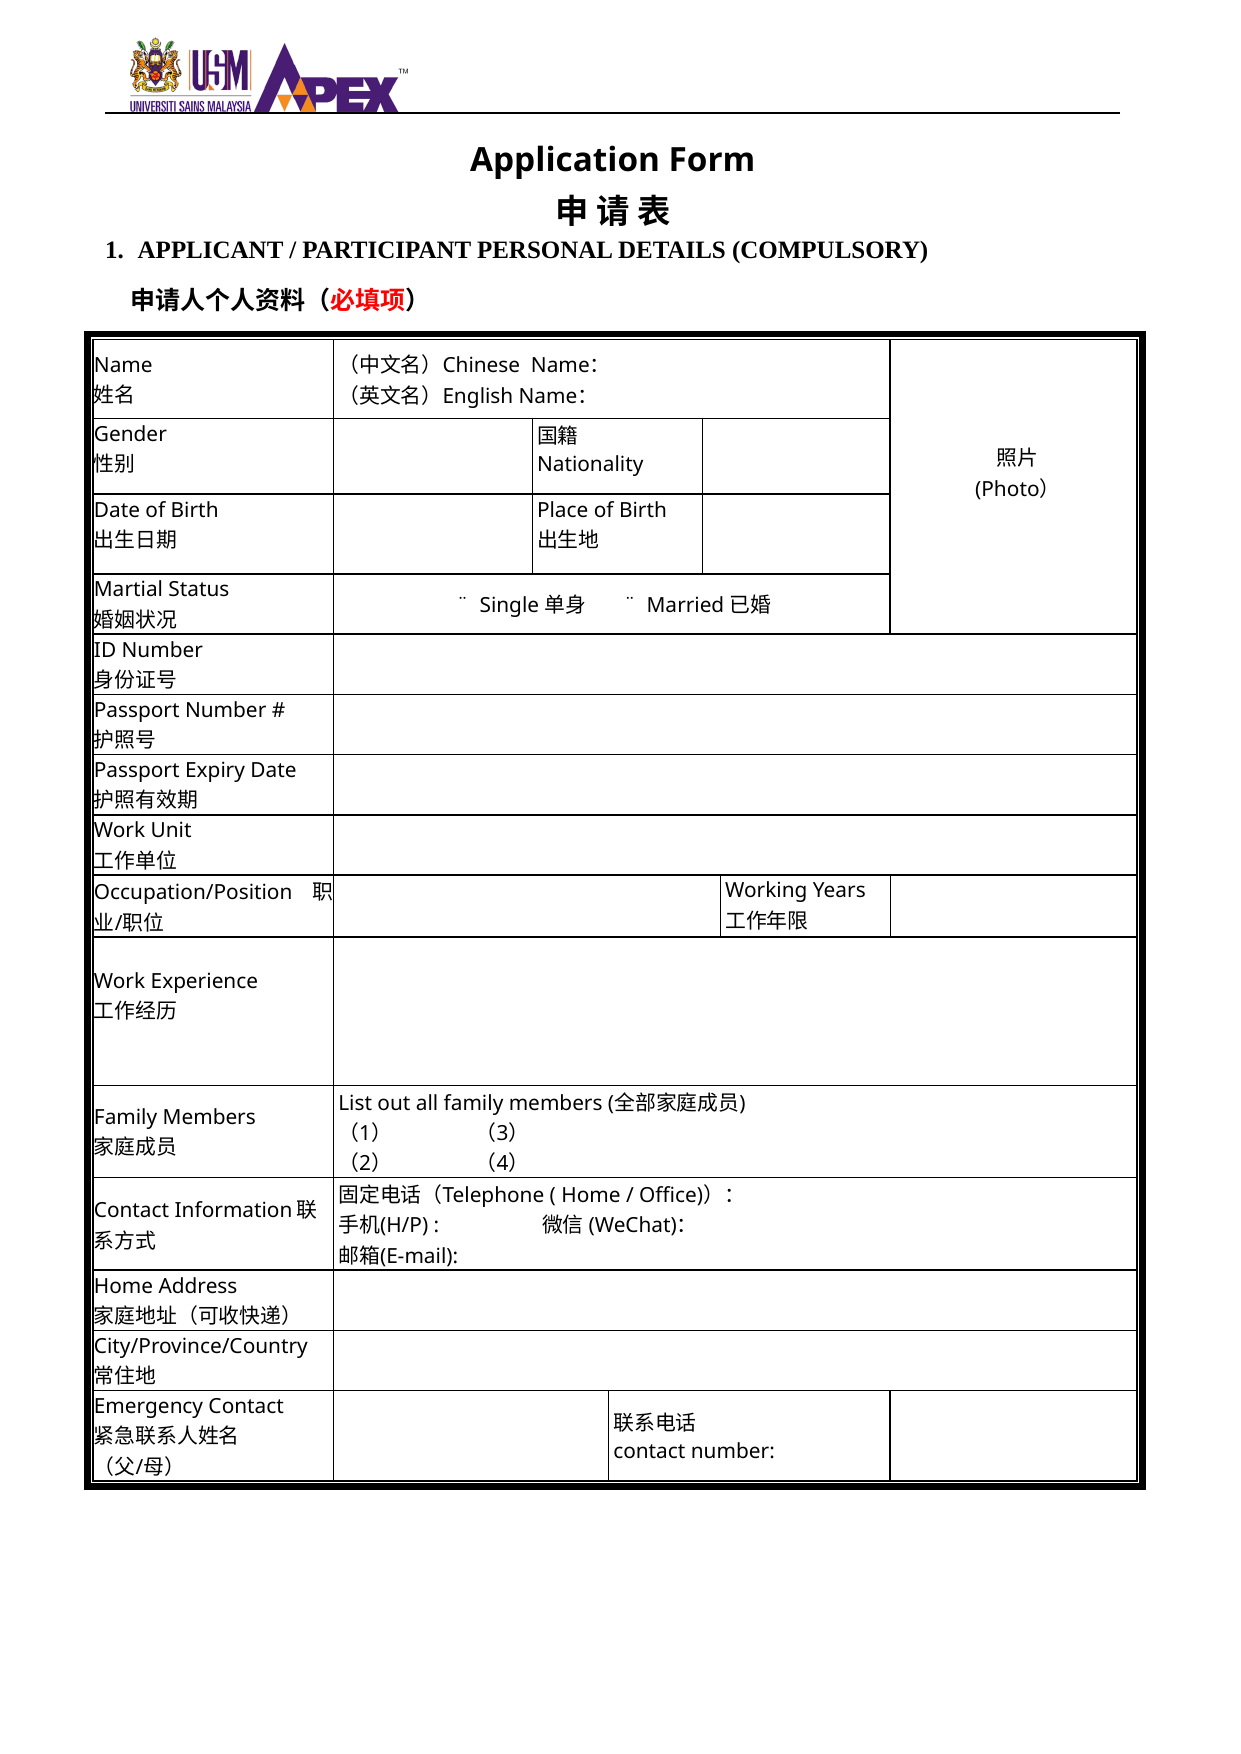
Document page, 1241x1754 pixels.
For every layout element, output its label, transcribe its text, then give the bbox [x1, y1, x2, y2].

table_cell Passport Expiry Date 护照有效期 [94, 755, 333, 814]
text 申 请 表 [105, 181, 1120, 233]
table_cell [334, 816, 1136, 874]
table_cell List out all family members (全部家庭成员) （1） （3） （2） （4） [334, 1086, 1136, 1177]
table_cell 联系电话 contact number: [609, 1391, 889, 1480]
table_cell [334, 419, 532, 493]
table_cell City/Province/Country常住地 [94, 1331, 333, 1390]
table_header 照片 (Photo） [891, 340, 1136, 633]
table_cell Home Address 家庭地址（可收快递） [94, 1271, 333, 1329]
text 申请人个人资料（必填项） [105, 266, 1120, 331]
table_cell Date of Birth 出生日期 [94, 495, 333, 573]
table_cell [703, 419, 889, 493]
table_cell [703, 495, 889, 573]
table_cell 固定电话（Telephone ( Home / Office)）： 手机(H/P) : 微信 (WeChat)： 邮箱(E-mail): [334, 1178, 1136, 1269]
list APPLICANT / PARTICIPANT PERSONAL DETAILS (COMPULSORY) [105, 233, 1120, 266]
table_cell ID Number 身份证号 [94, 635, 333, 693]
table_cell [334, 635, 1136, 693]
table_cell Work Unit 工作单位 [94, 816, 333, 874]
picture [123, 37, 408, 112]
table_cell ¨ Single 单身 ¨ Married 已婚 [334, 575, 889, 633]
table_cell Passport Number # 护照号 [94, 695, 333, 754]
table_cell [334, 1391, 608, 1480]
table_cell [334, 1271, 1136, 1329]
table_cell Work Experience 工作经历 [94, 938, 333, 1085]
text Application Form [105, 129, 1120, 181]
table_cell Working Years 工作年限 [721, 876, 890, 936]
table_cell 国籍 Nationality [533, 419, 702, 493]
table_cell [334, 876, 720, 936]
table_header Name 姓名 [94, 340, 333, 418]
table_cell Contact Information联系方式 [94, 1178, 333, 1269]
table_cell Occupation/Position职业/职位 [94, 876, 333, 936]
table_cell Martial Status 婚姻状况 [94, 575, 333, 633]
table_cell Emergency Contact 紧急联系人姓名 （父/母） [94, 1391, 333, 1480]
table_cell [334, 695, 1136, 754]
table_cell [334, 495, 532, 573]
table_cell Family Members 家庭成员 [94, 1086, 333, 1177]
table_cell [891, 1391, 1136, 1480]
table_cell Place of Birth 出生地 [533, 495, 702, 573]
table_cell Gender 性别 [94, 419, 333, 493]
table_cell [891, 876, 1136, 936]
table_cell [334, 938, 1136, 1085]
table_cell [334, 755, 1136, 814]
table_cell [334, 1331, 1136, 1390]
table_header （中文名）Chinese Name： （英文名）English Name： [334, 340, 889, 418]
